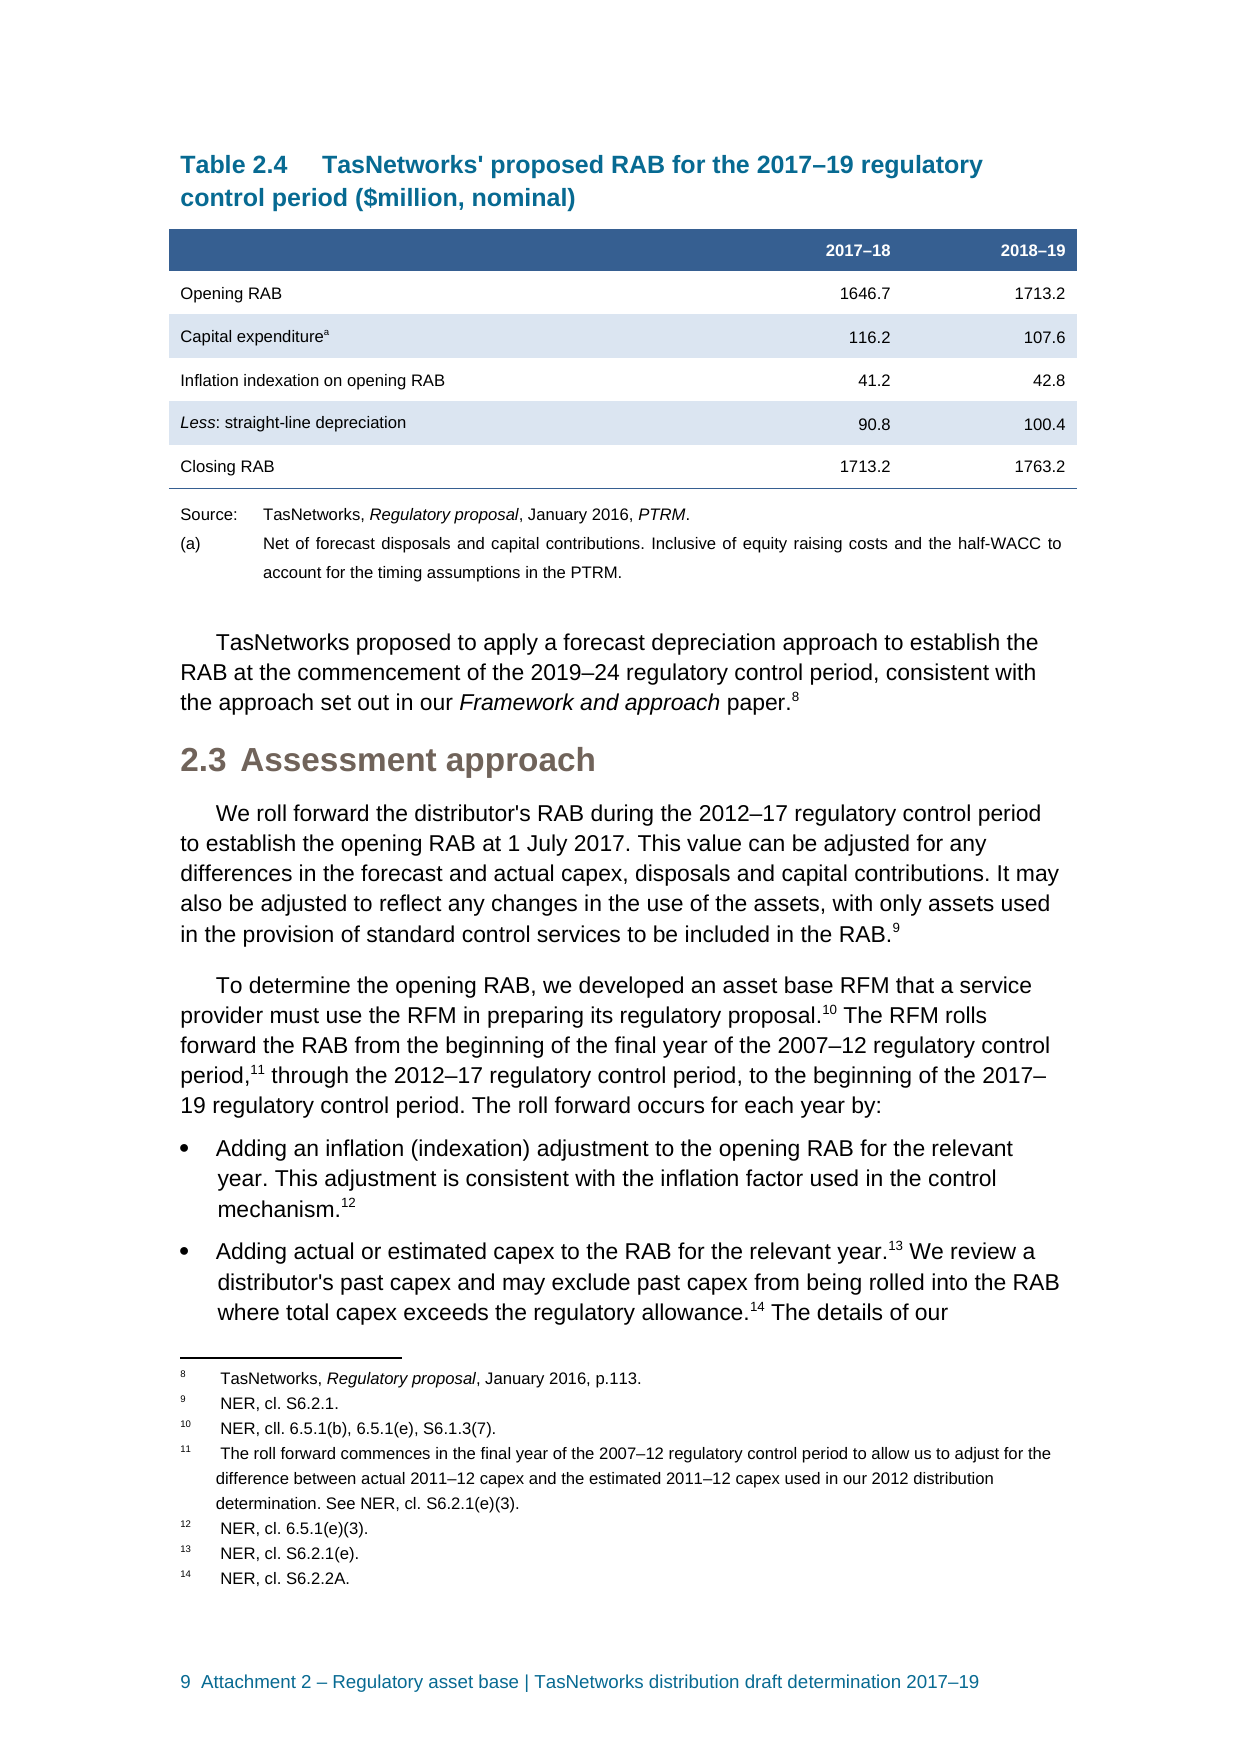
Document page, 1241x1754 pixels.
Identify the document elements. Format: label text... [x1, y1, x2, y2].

picture [244, 1674, 248, 1688]
table_header 2017–18 [727, 229, 902, 271]
table_cell Capital expenditurea [169, 314, 727, 358]
table_cell Closing RAB [169, 445, 727, 487]
list To determine the opening RAB, we developed an asset base RFM that a service provider must use the RFM in preparing its regulatory proposal. The RFM rolls forward the RAB from the beginning of the final year of the 2007–12 regulatory control period, through the 2012–17 regulatory control period, to the beginning of the 2017–19 regulatory control period. The roll forward occurs for each year by: [180, 972, 1063, 1119]
table_cell Inflation indexation on opening RAB [169, 358, 727, 401]
table_cell Opening RAB [169, 271, 727, 314]
table_cell Less: straight-line depreciation [169, 401, 727, 445]
table_cell 1713.2 [727, 445, 902, 487]
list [180, 1238, 1063, 1325]
table_cell 107.6 [902, 314, 1077, 358]
picture [891, 1678, 895, 1688]
table_cell 1713.2 [902, 271, 1077, 314]
table_header 2018–19 [902, 229, 1077, 271]
table_cell 90.8 [727, 401, 902, 445]
table_cell 1646.7 [727, 271, 902, 314]
list We roll forward the distributor's RAB during the 2012–17 regulatory control period to establish the opening RAB at 1 July 2017. This value can be adjusted for any differences in the forecast and actual capex, disposals and capital contributions. It may also be adjusted to reflect any changes in the use of the assets, with only assets used in the provision of standard control services to be included in the RAB. [180, 800, 1063, 947]
text (a) Net of forecast disposals and capital contributions. Inclusive of equity raising costs and the half-WACC to account for the timing assumptions in the PTRM. [180, 534, 1063, 582]
text Source: TasNetworks, Regulatory proposal, January 2016, PTRM. [180, 505, 1063, 524]
subtitle Assessment approach [180, 740, 1063, 779]
table_header [169, 229, 727, 271]
list TasNetworks proposed to apply a forecast depreciation approach to establish the RAB at the commencement of the 2019–24 regulatory control period, consistent with the approach set out in our Framework and approach paper. [180, 629, 1063, 716]
table_cell 100.4 [902, 401, 1077, 445]
table_cell 116.2 [727, 314, 902, 358]
picture [217, 1678, 221, 1688]
table_cell 1763.2 [902, 445, 1077, 487]
list Adding an inflation (indexation) adjustment to the opening RAB for the relevant year. This adjustment is consistent with the inflation factor used in the control mechanism. [180, 1135, 1063, 1222]
picture [534, 1675, 545, 1688]
table_cell 42.8 [902, 358, 1077, 401]
table_cell 41.2 [727, 358, 902, 401]
